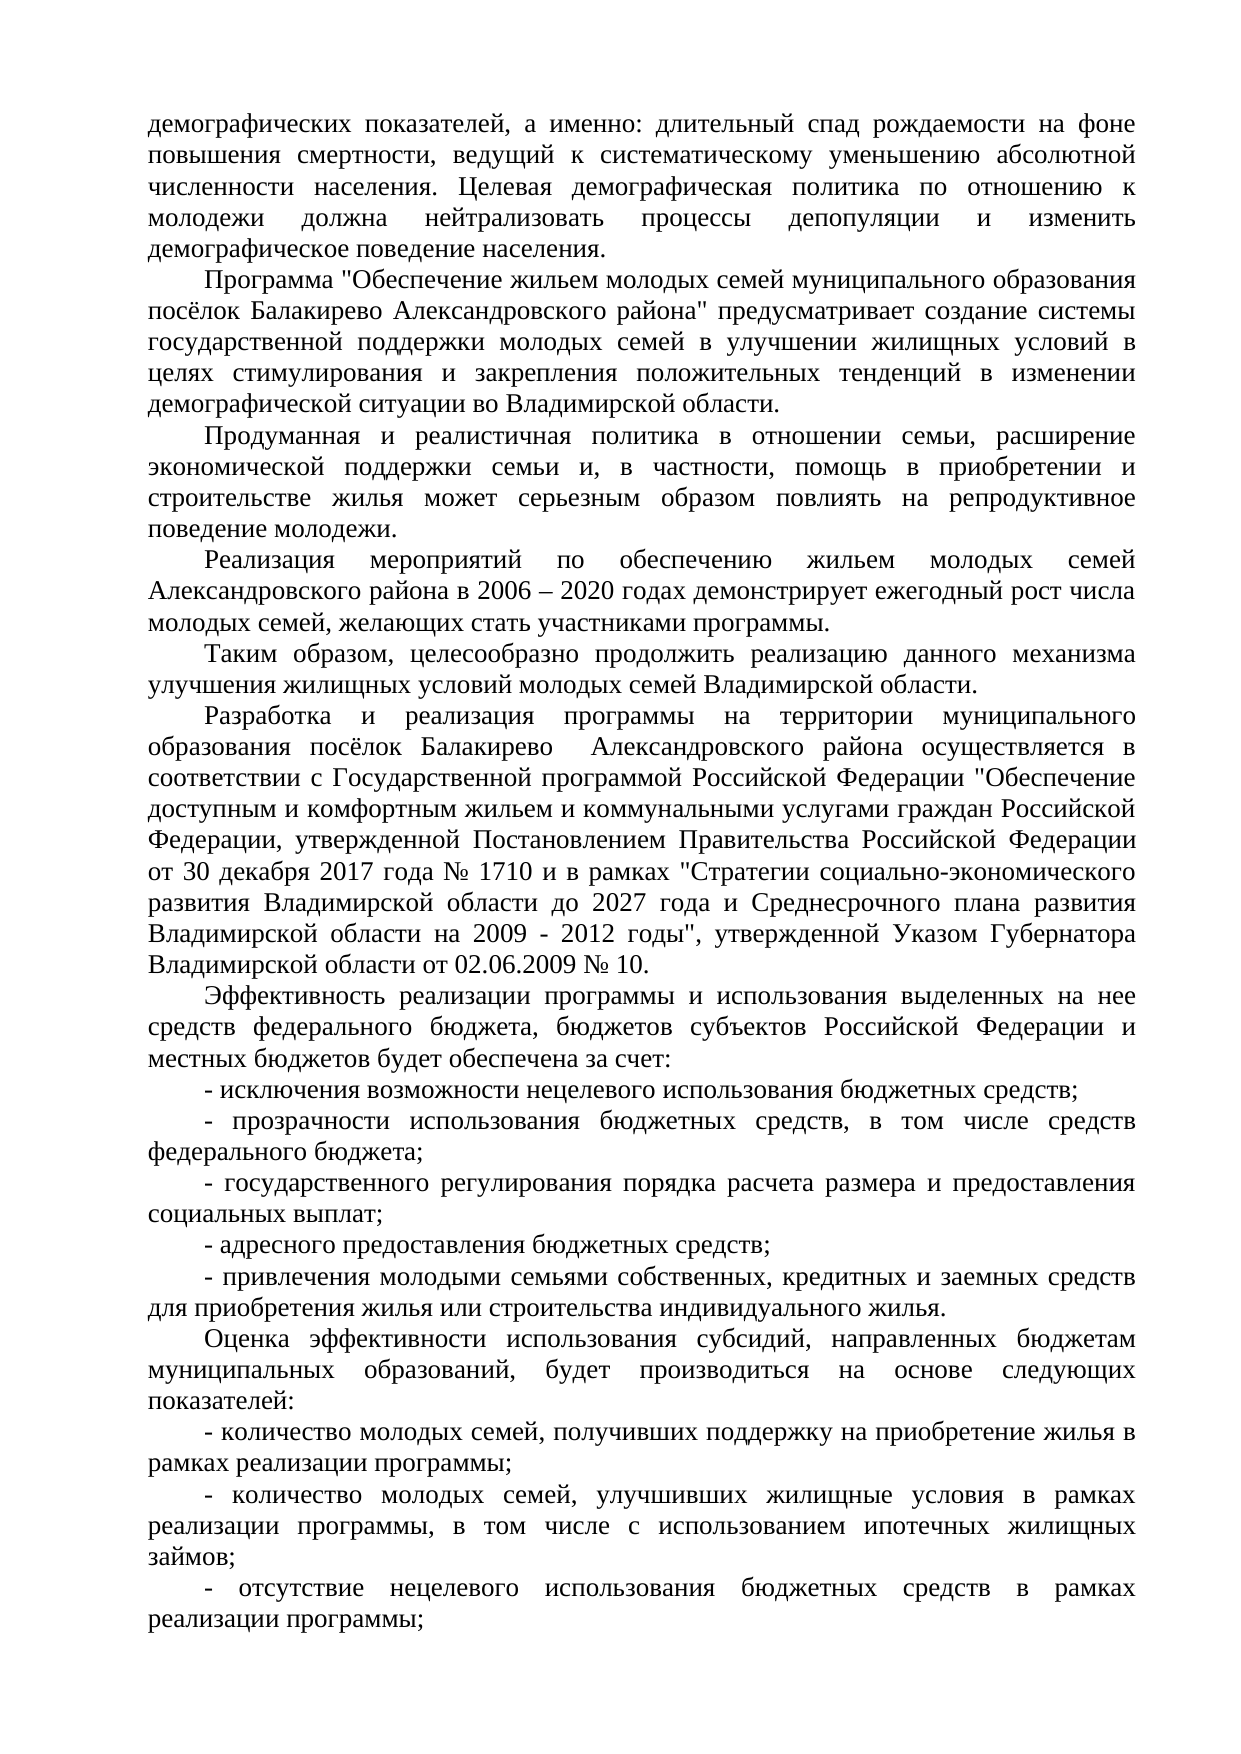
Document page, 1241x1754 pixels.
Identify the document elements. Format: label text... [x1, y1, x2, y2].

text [148, 107, 1137, 263]
text - отсутствие нецелевого использования бюджетных средств в рамках реализации программы; [148, 1571, 1137, 1633]
text Эффективность реализации программы и использования выделенных на нее средств федерального бюджета, бюджетов субъектов Российской Федерации и местных бюджетов будет обеспечена за счет: [148, 979, 1137, 1073]
text - количество молодых семей, улучшивших жилищные условия в рамках реализации программы, в том числе с использованием ипотечных жилищных займов; [148, 1478, 1137, 1571]
text - прозрачности использования бюджетных средств, в том числе средств федерального бюджета; [148, 1104, 1137, 1166]
text Оценка эффективности использования субсидий, направленных бюджетам муниципальных образований, будет производиться на основе следующих показателей: [148, 1322, 1137, 1415]
text Разработка и реализация программы на территории муниципального образования посёлок Балакирево Александровского района осуществляется в соответствии с Государственной программой Российской Федерации "Обеспечение доступным и комфортным жильем и коммунальными услугами граждан Российской Федерации, утвержденной Постановлением Правительства Российской Федерации от 30 декабря 2017 года № 1710 и в рамках "Стратегии социально-экономического развития Владимирской области до 2027 года и Среднесрочного плана развития Владимирской области на 2009 - 2012 годы", утвержденной Указом Губернатора Владимирской области от 02.06.2009 № 10. [148, 699, 1137, 979]
text Программа "Обеспечение жильем молодых семей муниципального образования посёлок Балакирево Александровского района" предусматривает создание системы государственной поддержки молодых семей в улучшении жилищных условий в целях стимулирования и закрепления положительных тенденций в изменении демографической ситуации во Владимирской области. [148, 263, 1137, 419]
text Таким образом, целесообразно продолжить реализацию данного механизма улучшения жилищных условий молодых семей Владимирской области. [148, 637, 1137, 699]
text - адресного предоставления бюджетных средств; [148, 1228, 1137, 1260]
text - привлечения молодыми семьями собственных, кредитных и заемных средств для приобретения жилья или строительства индивидуального жилья. [148, 1260, 1137, 1322]
text - количество молодых семей, получивших поддержку на приобретение жилья в рамках реализации программы; [148, 1415, 1137, 1478]
text - государственного регулирования порядка расчета размера и предоставления социальных выплат; [148, 1166, 1137, 1228]
text Реализация мероприятий по обеспечению жильем молодых семей Александровского района в 2006 – 2020 годах демонстрирует ежегодный рост числа молодых семей, желающих стать участниками программы. [148, 543, 1137, 637]
text - исключения возможности нецелевого использования бюджетных средств; [148, 1073, 1137, 1104]
text Продуманная и реалистичная политика в отношении семьи, расширение экономической поддержки семьи и, в частности, помощь в приобретении и строительстве жилья может серьезным образом повлиять на репродуктивное поведение молодежи. [148, 419, 1137, 543]
